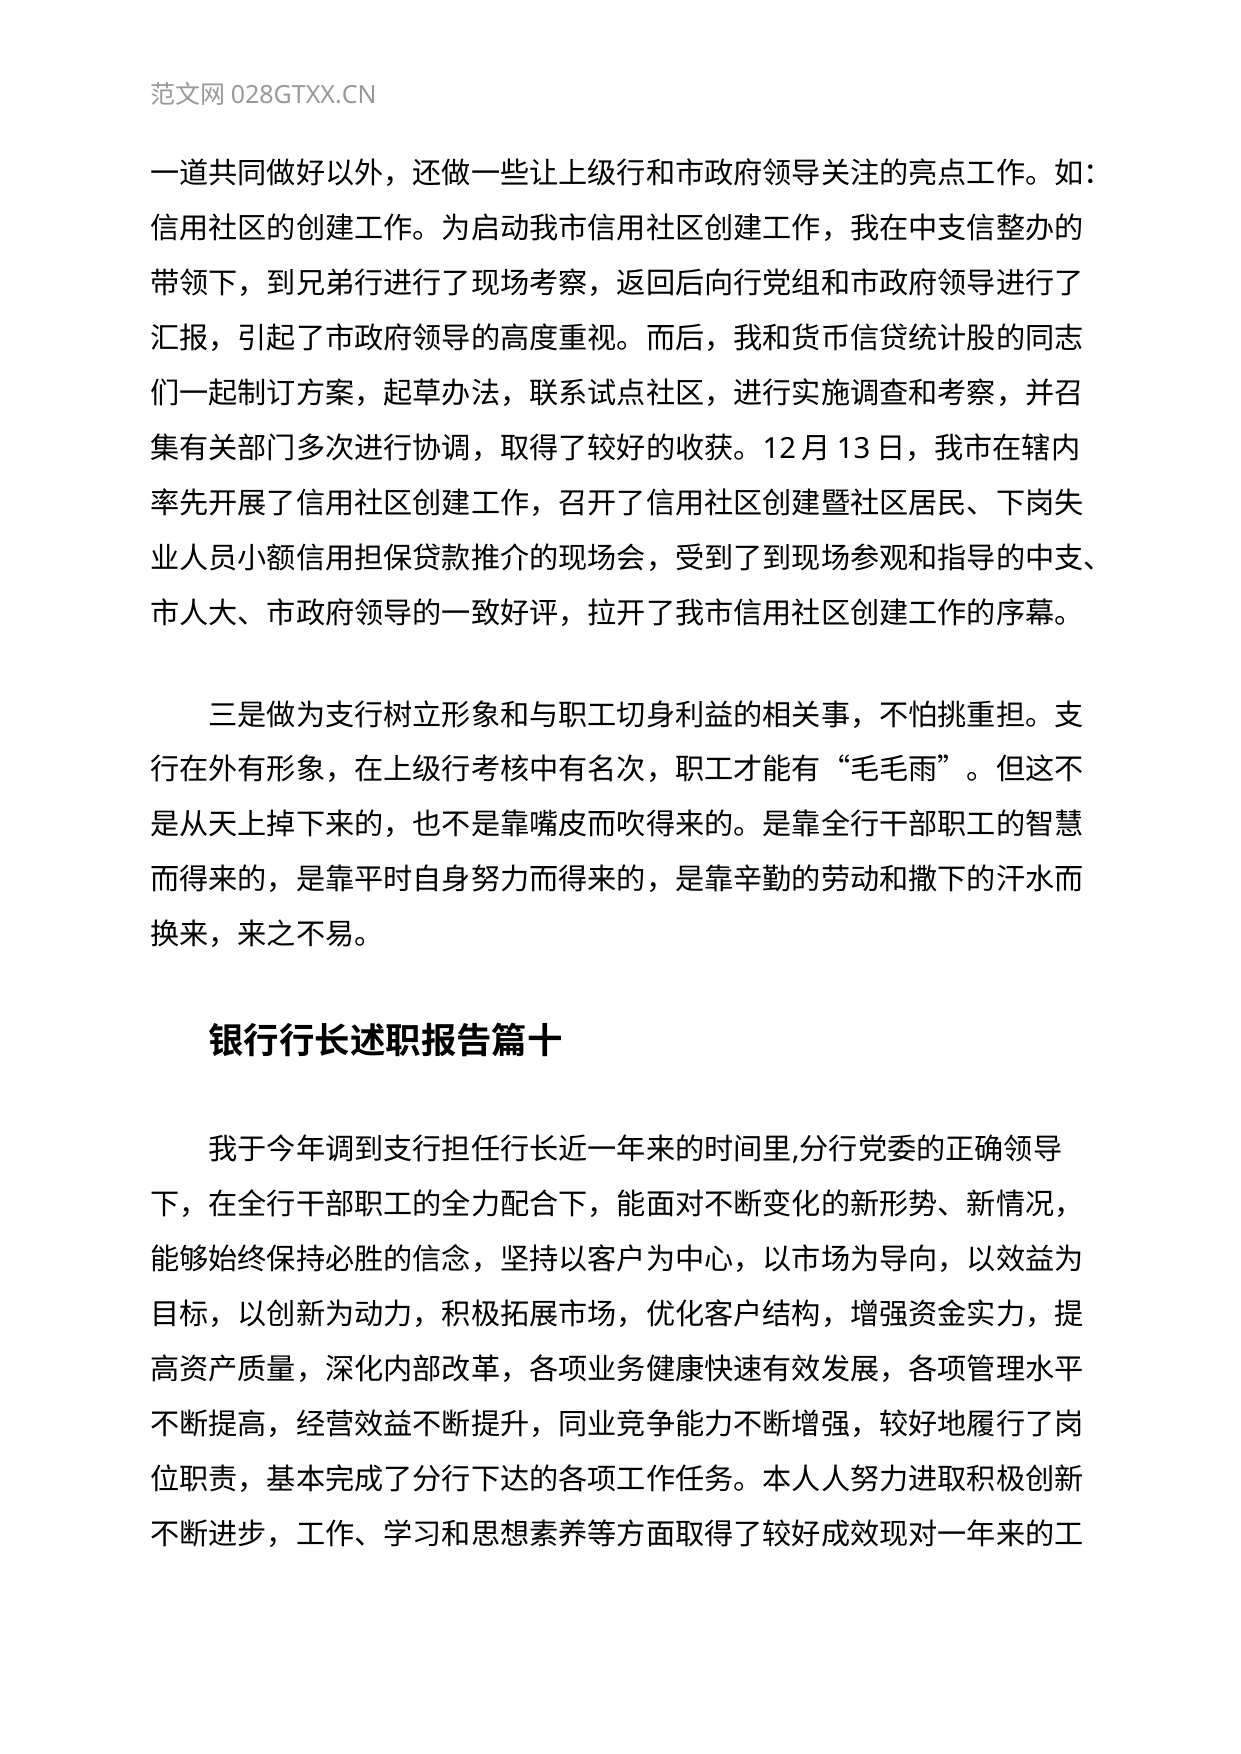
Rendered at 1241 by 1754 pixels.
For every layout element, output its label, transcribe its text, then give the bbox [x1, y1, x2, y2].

text 三是做为支行树立形象和与职工切身利益的相关事，不怕挑重担。支行在外有形象，在上级行考核中有名次，职工才能有“毛毛雨”。但这不是从天上掉下来的，也不是靠嘴皮而吹得来的。是靠全行干部职工的智慧而得来的，是靠平时自身努力而得来的，是靠辛勤的劳动和撒下的汗水而换来，来之不易。 [150, 691, 1090, 953]
text 银行行长述职报告篇十 [150, 1012, 1090, 1064]
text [150, 150, 1090, 632]
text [150, 1126, 1090, 1552]
